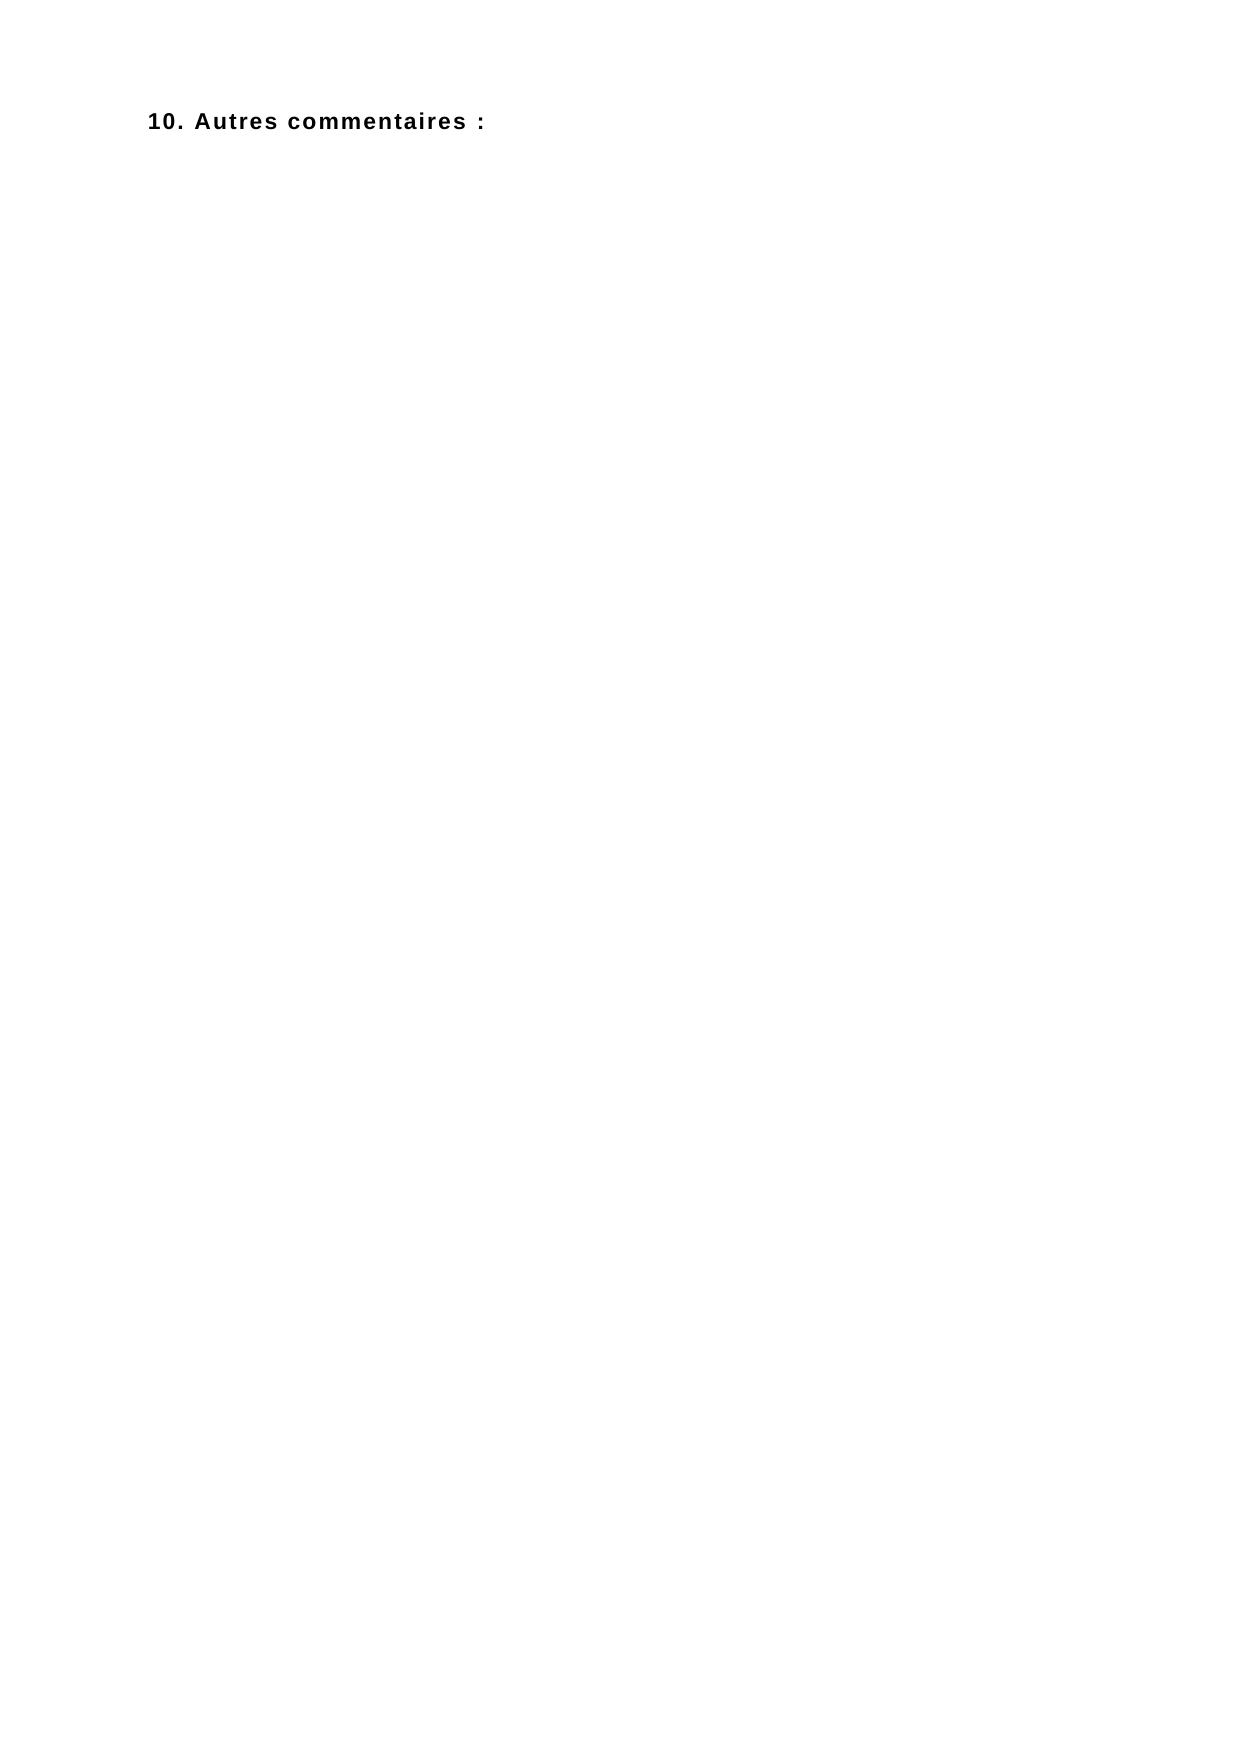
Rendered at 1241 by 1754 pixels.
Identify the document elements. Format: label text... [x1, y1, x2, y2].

text 10. Autres commentaires : [148, 102, 1152, 139]
